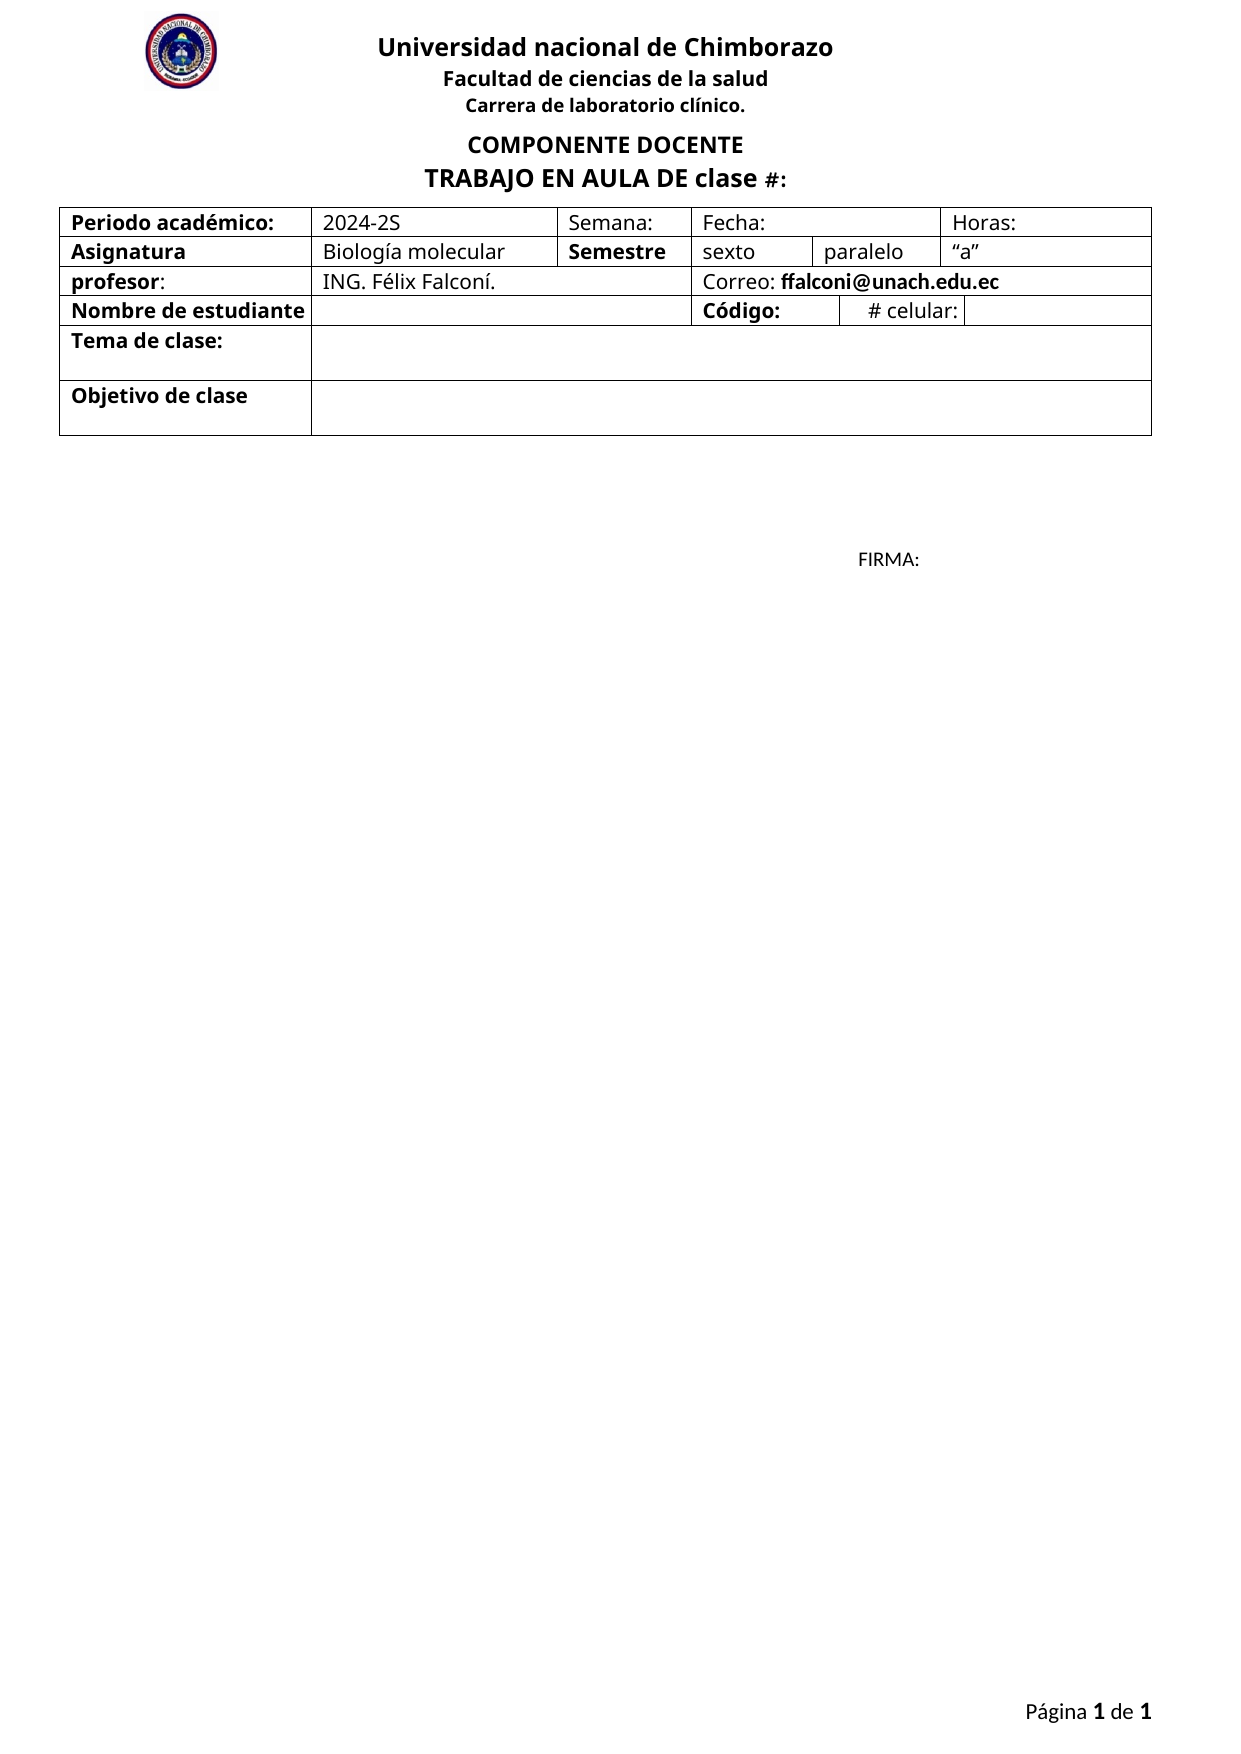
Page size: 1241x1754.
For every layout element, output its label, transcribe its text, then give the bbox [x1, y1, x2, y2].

table_header Semana: [558, 208, 691, 236]
text Facultad de ciencias de la salud [59, 64, 1152, 92]
text COMPONENTE DOCENTE [59, 129, 1152, 160]
table_cell Correo: ffalconi@unach.edu.ec [692, 267, 1151, 295]
table_cell Asignatura [60, 237, 311, 266]
text Universidad nacional de Chimborazo [59, 29, 1152, 64]
text TRABAJO EN AULA DE clase #: [59, 160, 1152, 194]
table_cell [965, 296, 1151, 325]
table_cell Código: [692, 296, 839, 325]
table_cell [312, 296, 691, 325]
table_cell sexto [692, 237, 812, 266]
table_cell [312, 326, 1151, 380]
table_cell paralelo [813, 237, 940, 266]
table_cell profesor: [60, 267, 311, 295]
table_cell Semestre [558, 237, 691, 266]
table_header Horas: [941, 208, 1151, 236]
table_cell “a” [941, 237, 1151, 266]
table_cell # celular: [840, 296, 964, 325]
table_header Periodo académico: [60, 208, 311, 236]
text Carrera de laboratorio clínico. [59, 92, 1152, 118]
table_cell [312, 381, 1151, 435]
picture [143, 11, 219, 29]
table_header 2024-2S [312, 208, 557, 236]
table_header Fecha: [692, 208, 940, 236]
table_cell Objetivo de clase [60, 381, 311, 435]
table_cell Nombre de estudiante [60, 296, 311, 325]
table_cell ING. Félix Falconí. [312, 267, 691, 295]
list FIRMA: [134, 546, 1152, 571]
table_cell Biología molecular [312, 237, 557, 266]
table_cell Tema de clase: [60, 326, 311, 380]
